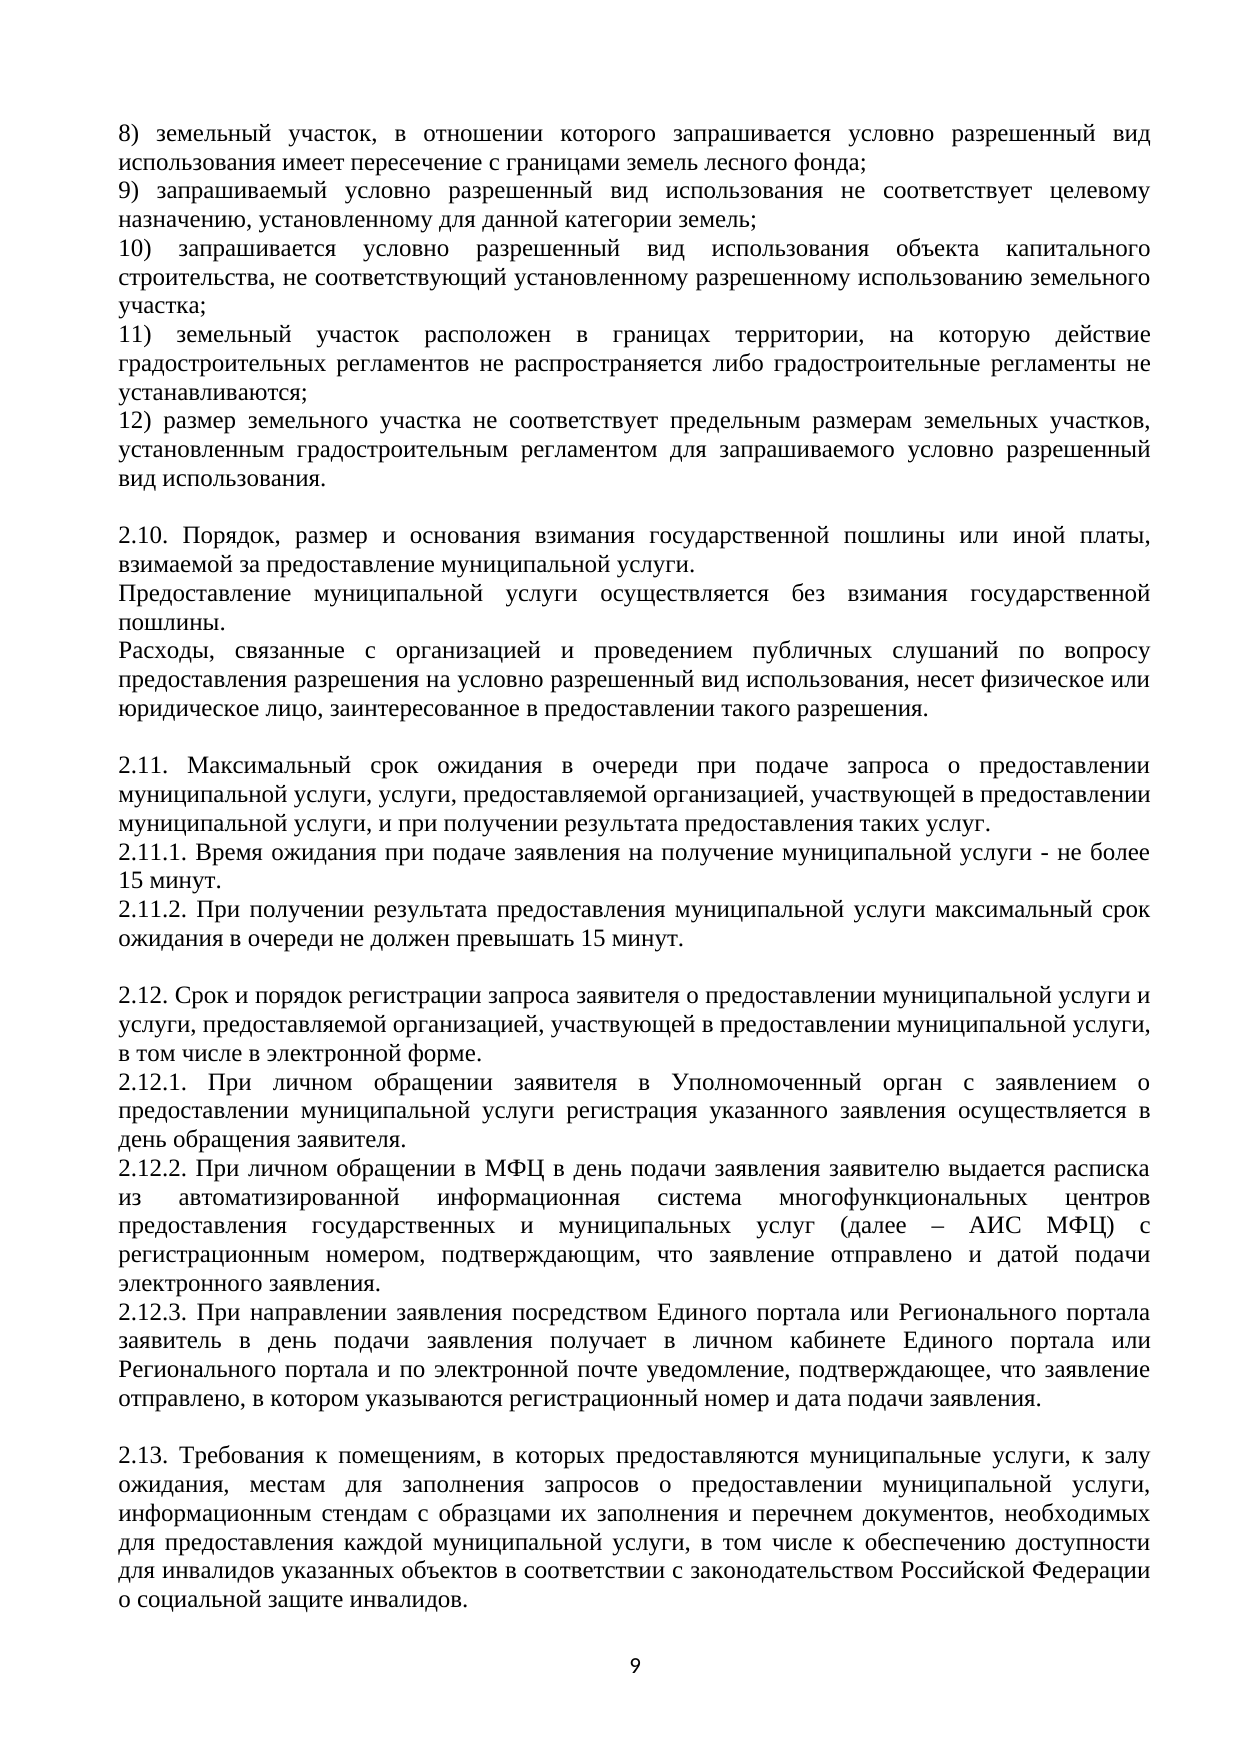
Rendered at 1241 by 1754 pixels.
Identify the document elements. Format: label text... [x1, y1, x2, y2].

text 2.11.1. Время ожидания при подаче заявления на получение муниципальной услуги - не более 15 минут. [118, 837, 1152, 894]
text 2.11.2. При получении результата предоставления муниципальной услуги максимальный срок ожидания в очереди не должен превышать 15 минут. [118, 894, 1152, 952]
text 2.12. Срок и порядок регистрации запроса заявителя о предоставлении муниципальной услуги и услуги, предоставляемой организацией, участвующей в предоставлении муниципальной услуги, в том числе в электронной форме. [118, 981, 1152, 1067]
text 12) размер земельного участка не соответствует предельным размерам земельных участков, установленным градостроительным регламентом для запрашиваемого условно разрешенный вид использования. [118, 406, 1152, 492]
text 2.13. Требования к помещениям, в которых предоставляются муниципальные услуги, к залу ожидания, местам для заполнения запросов о предоставлении муниципальной услуги, информационным стендам с образцами их заполнения и перечнем документов, необходимых для предоставления каждой муниципальной услуги, в том числе к обеспечению доступности для инвалидов указанных объектов в соответствии с законодательством Российской Федерации о социальной защите инвалидов. [118, 1441, 1152, 1613]
text 2.12.2. При личном обращении в МФЦ в день подачи заявления заявителю выдается расписка из автоматизированной информационная система многофункциональных центров предоставления государственных и муниципальных услуг (далее – АИС МФЦ) с регистрационным номером, подтверждающим, что заявление отправлено и датой подачи электронного заявления. [118, 1153, 1152, 1297]
text 2.11. Максимальный срок ожидания в очереди при подаче запроса о предоставлении муниципальной услуги, услуги, предоставляемой организацией, участвующей в предоставлении муниципальной услуги, и при получении результата предоставления таких услуг. [118, 751, 1152, 837]
text 11) земельный участок расположен в границах территории, на которую действие градостроительных регламентов не распространяется либо градостроительные регламенты не устанавливаются; [118, 319, 1152, 406]
text 2.10. Порядок, размер и основания взимания государственной пошлины или иной платы, взимаемой за предоставление муниципальной услуги. [118, 521, 1152, 578]
text 2.12.1. При личном обращении заявителя в Уполномоченный орган с заявлением о предоставлении муниципальной услуги регистрация указанного заявления осуществляется в день обращения заявителя. [118, 1067, 1152, 1153]
text 2.12.3. При направлении заявления посредством Единого портала или Регионального портала заявитель в день подачи заявления получает в личном кабинете Единого портала или Регионального портала и по электронной почте уведомление, подтверждающее, что заявление отправлено, в котором указываются регистрационный номер и дата подачи заявления. [118, 1297, 1152, 1412]
text 9) запрашиваемый условно разрешенный вид использования не соответствует целевому назначению, установленному для данной категории земель; [118, 176, 1152, 233]
text 10) запрашивается условно разрешенный вид использования объекта капитального строительства, не соответствующий установленному разрешенному использованию земельного участка; [118, 233, 1152, 319]
list Расходы, связанные с организацией и проведением публичных слушаний по вопросу предоставления разрешения на условно разрешенный вид использования, несет физическое или юридическое лицо, заинтересованное в предоставлении такого разрешения. [118, 636, 1152, 722]
text Предоставление муниципальной услуги осуществляется без взимания государственной пошлины. [118, 578, 1152, 636]
text 8) земельный участок, в отношении которого запрашивается условно разрешенный вид использования имеет пересечение с границами земель лесного фонда; [118, 118, 1152, 176]
